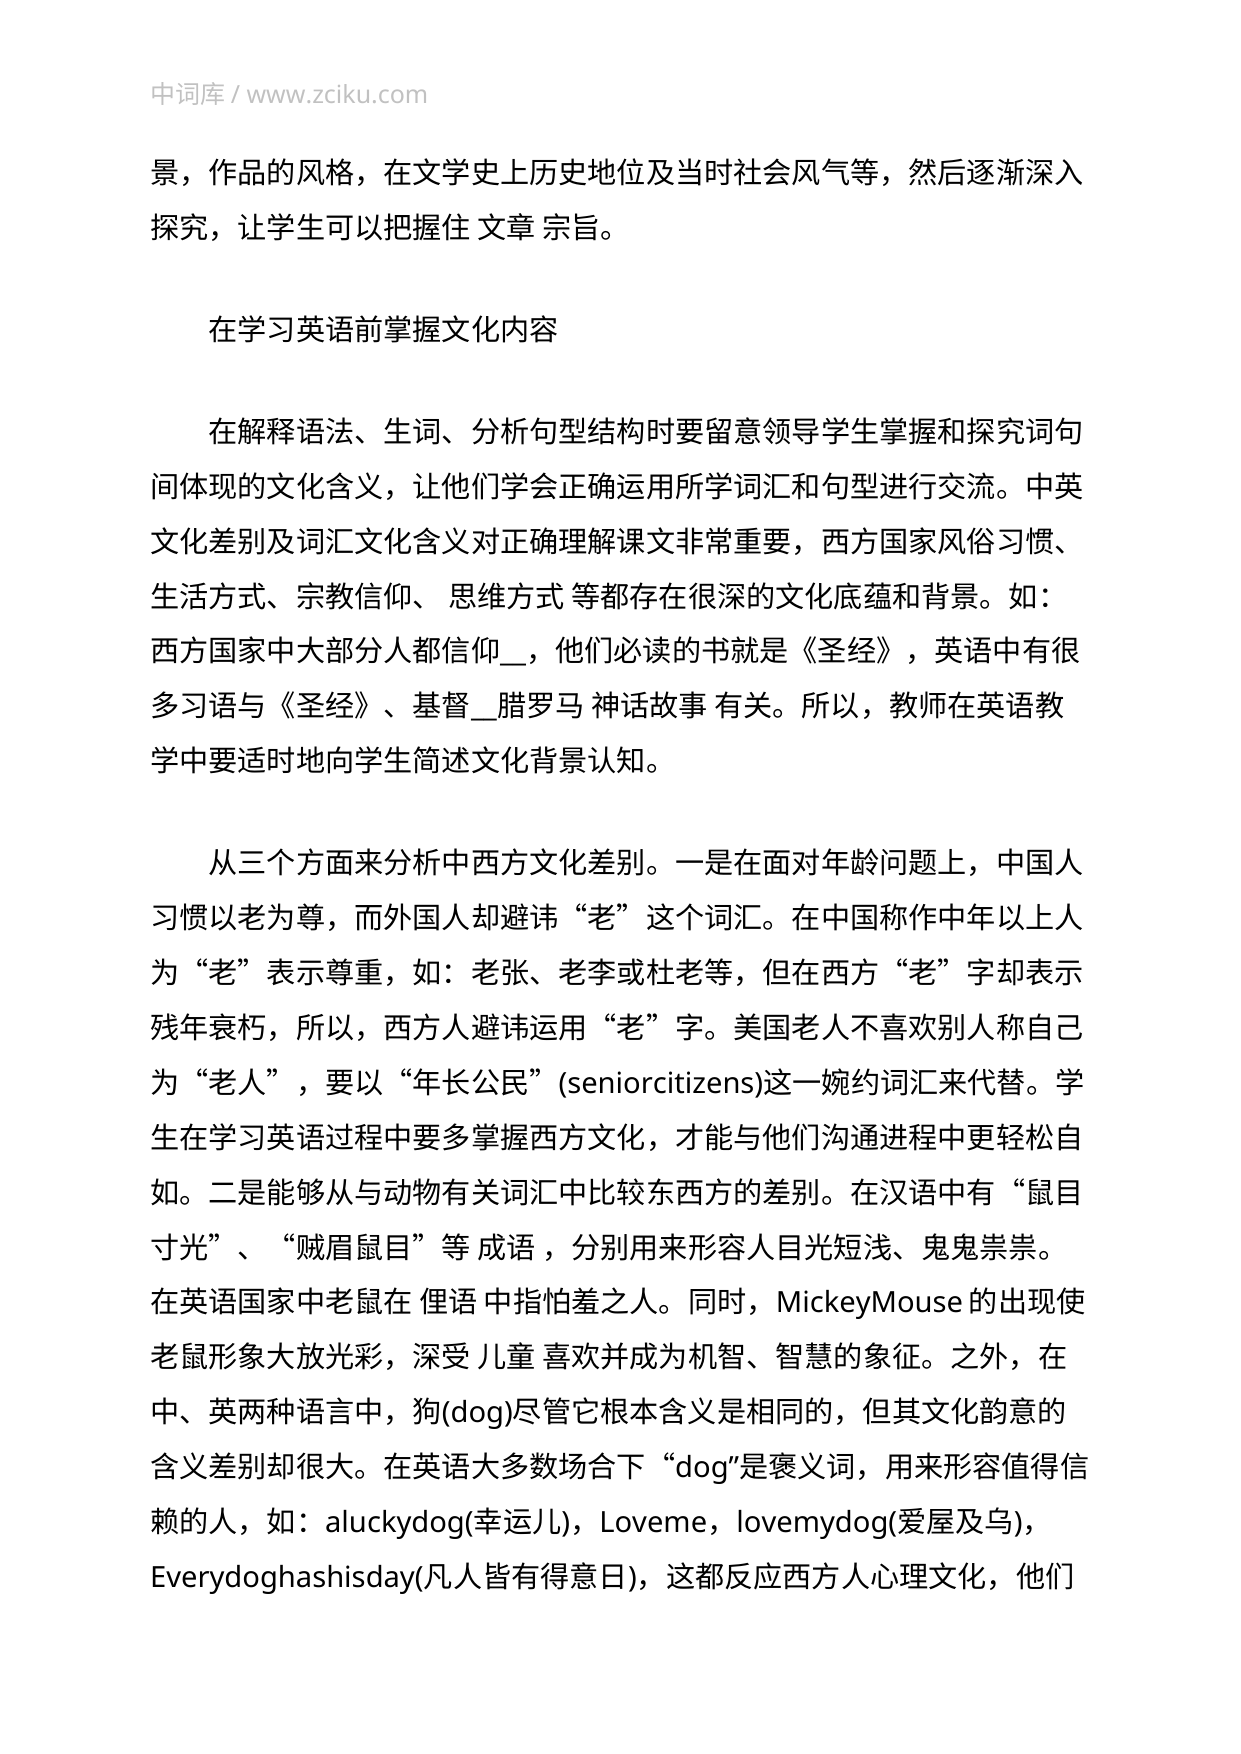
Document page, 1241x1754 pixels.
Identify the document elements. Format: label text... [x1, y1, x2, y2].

text 在学习英语前掌握文化内容 [150, 307, 1090, 349]
text 在解释语法、生词、分析句型结构时要留意领导学生掌握和探究词句间体现的文化含义，让他们学会正确运用所学词汇和句型进行交流。中英文化差别及词汇文化含义对正确理解课文非常重要，西方国家风俗习惯、生活方式、宗教信仰、 思维方式 等都存在很深的文化底蕴和背景。如：西方国家中大部分人都信仰__，他们必读的书就是《圣经》，英语中有很多习语与《圣经》、基督__腊罗马 神话故事 有关。所以，教师在英语教学中要适时地向学生简述文化背景认知。 [150, 408, 1090, 780]
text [150, 150, 1090, 247]
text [150, 840, 1090, 1596]
